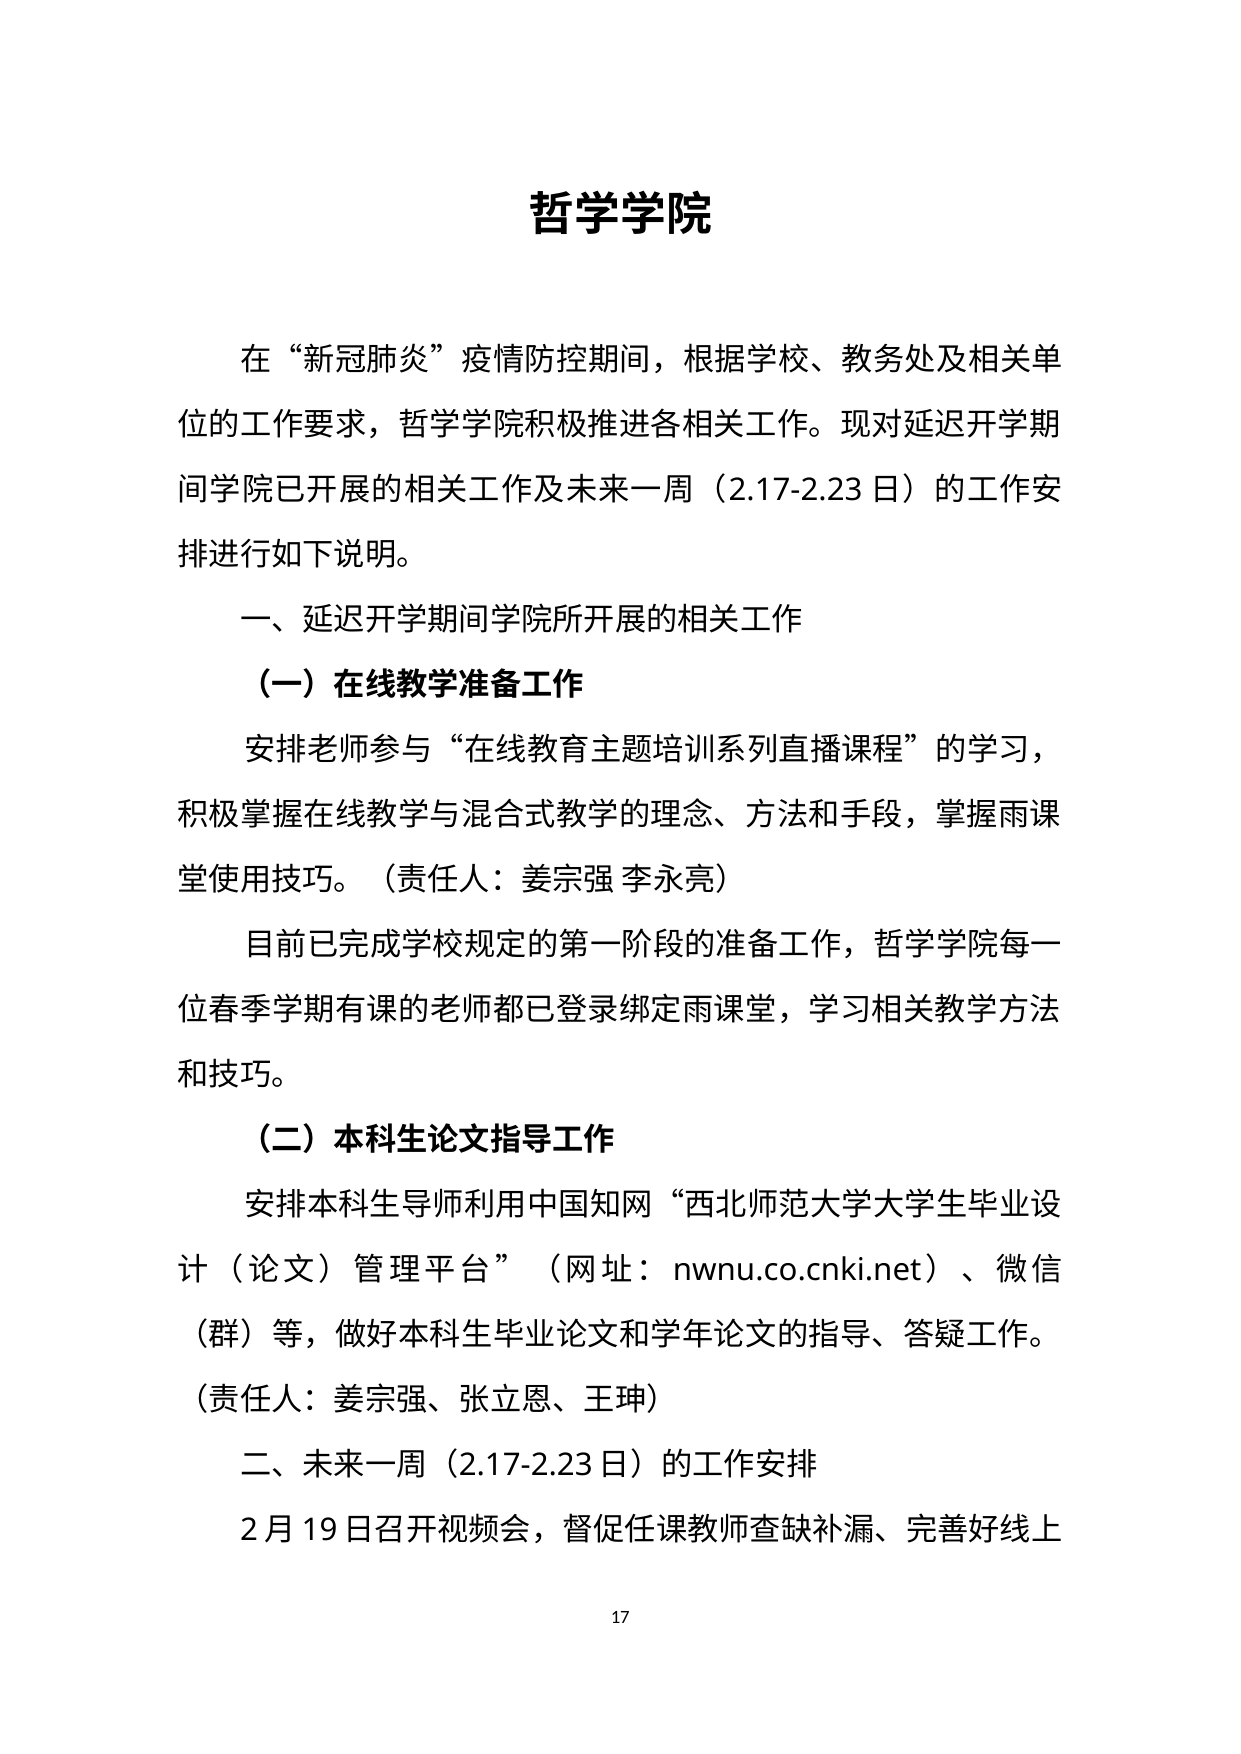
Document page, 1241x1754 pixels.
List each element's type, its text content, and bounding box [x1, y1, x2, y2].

title 哲学学院 [177, 162, 1063, 259]
list 安排本科生导师利用中国知网“西北师范大学大学生毕业设计（论文）管理平台”（网址：nwnu.co.cnki.net）、微信（群）等，做好本科生毕业论文和学年论文的指导、答疑工作。（责任人：姜宗强、张立恩、王珅） [177, 1169, 1063, 1429]
list 安排老师参与“在线教育主题培训系列直播课程”的学习，积极掌握在线教学与混合式教学的理念、方法和手段，掌握雨课堂使用技巧。（责任人：姜宗强 李永亮） [177, 714, 1063, 909]
text 在“新冠肺炎”疫情防控期间，根据学校、教务处及相关单位的工作要求，哲学学院积极推进各相关工作。现对延迟开学期间学院已开展的相关工作及未来一周（2.17-2.23日）的工作安排进行如下说明。 [177, 324, 1063, 584]
text （一）在线教学准备工作 [177, 649, 1063, 714]
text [177, 1494, 1063, 1559]
text （二）本科生论文指导工作 [177, 1104, 1063, 1169]
list 目前已完成学校规定的第一阶段的准备工作，哲学学院每一位春季学期有课的老师都已登录绑定雨课堂，学习相关教学方法和技巧。 [177, 909, 1063, 1104]
text 二、未来一周（2.17-2.23日）的工作安排 [177, 1429, 1063, 1494]
text 一、延迟开学期间学院所开展的相关工作 [177, 584, 1063, 649]
